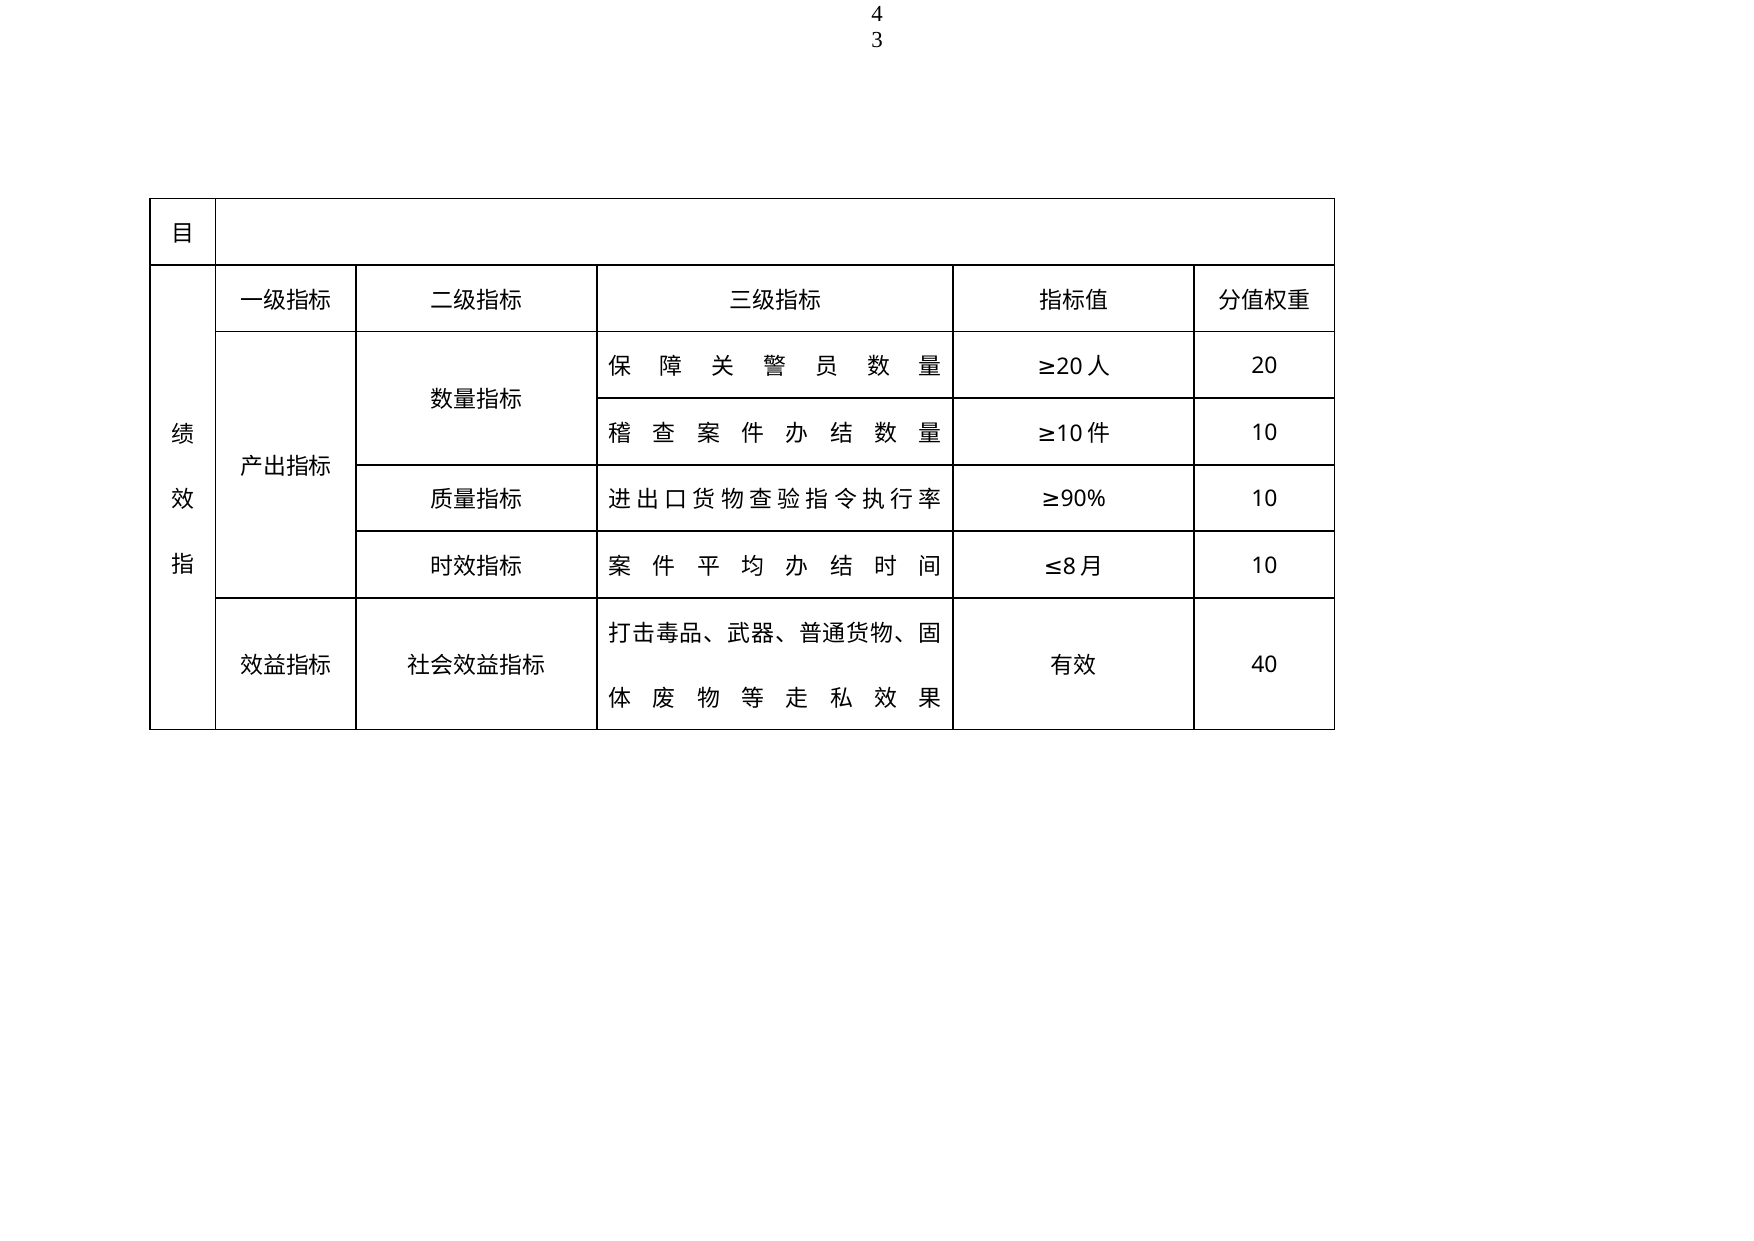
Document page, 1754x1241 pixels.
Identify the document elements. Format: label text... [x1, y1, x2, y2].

table_cell 社会效益指标 [357, 599, 596, 728]
table_cell 指标值 [954, 266, 1193, 331]
table_cell 有效 [954, 599, 1193, 728]
table_cell 数量指标 [357, 332, 596, 464]
table_cell 三级指标 [598, 266, 952, 331]
table_cell 年 度 总 体 目 [151, 199, 215, 264]
table_cell 稽查案件办结数量 [598, 399, 952, 464]
table_cell 进出口货物查验指令执行率 [598, 466, 952, 530]
table_cell 10 [1195, 532, 1334, 597]
table_cell 保障关警员数量 [598, 332, 952, 397]
table_cell 10 [1195, 466, 1334, 530]
table_cell 产出指标 [216, 332, 355, 597]
table_cell 绩 效 指 [151, 266, 215, 728]
table_cell ≤8月 [954, 532, 1193, 597]
table_cell 分值权重 [1195, 266, 1334, 331]
table_cell 案件平均办结时间 [598, 532, 952, 597]
table_cell ≥10件 [954, 399, 1193, 464]
table_cell 10 [1195, 399, 1334, 464]
table_cell ≥20人 [954, 332, 1193, 397]
table_cell 时效指标 [357, 532, 596, 597]
table_cell 打击毒品、武器、普通货物、固体废物等走私效果 [598, 599, 952, 728]
table_cell 一级指标 [216, 266, 355, 331]
table_cell ≥90% [954, 466, 1193, 530]
table_cell 20 [1195, 332, 1334, 397]
table_cell 质量指标 [357, 466, 596, 530]
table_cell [216, 199, 1334, 264]
table_cell 效益指标 [216, 599, 355, 728]
table_cell 40 [1195, 599, 1334, 728]
table_cell 二级指标 [357, 266, 596, 331]
